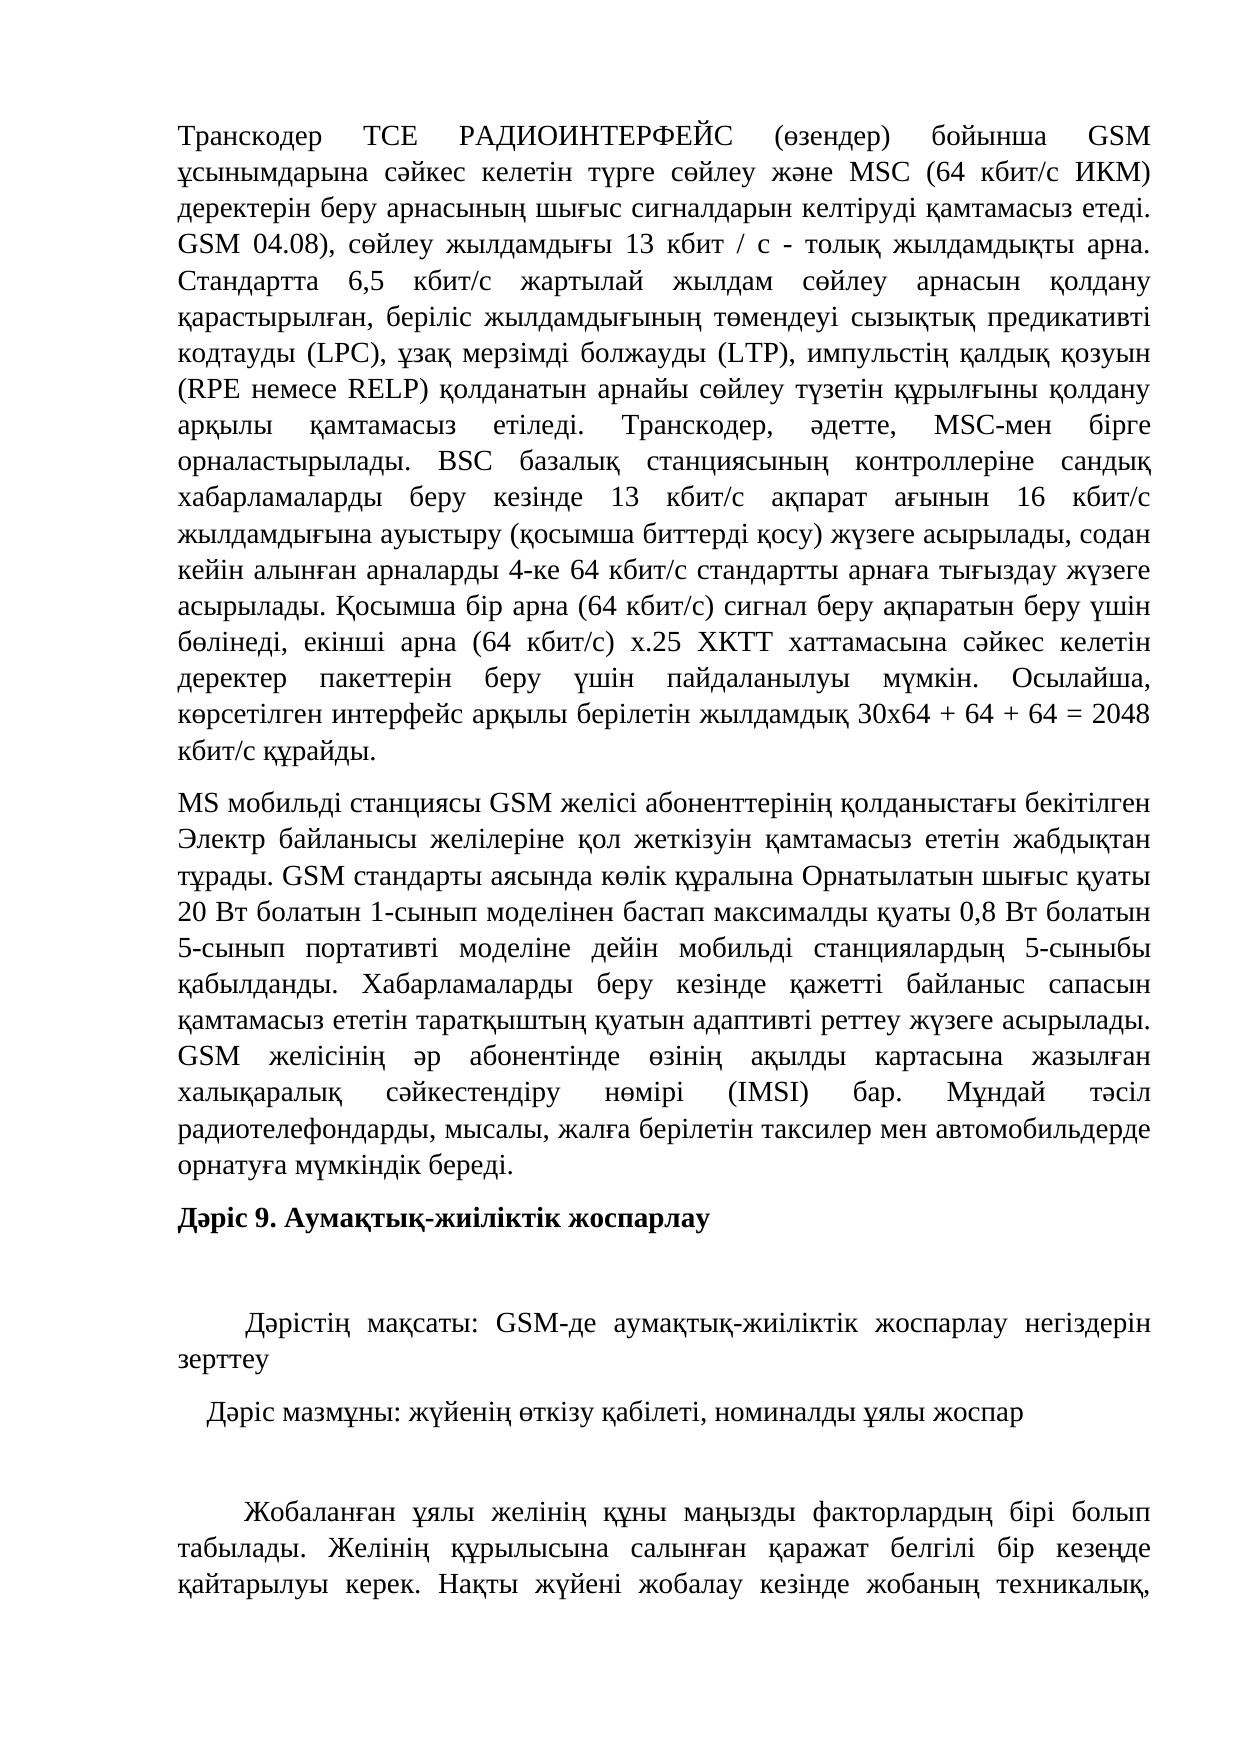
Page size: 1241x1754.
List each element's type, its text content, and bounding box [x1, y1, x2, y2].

text Дәріс 9. Аумақтық-жиіліктік жоспарлау [177, 1200, 1152, 1233]
text Дәрістің мақсаты: GSM-де аумақтық-жиіліктік жоспарлау негіздерін зерттеу [177, 1305, 1152, 1375]
text Дәріс мазмұны: жүйенің өткізу қабілеті, номиналды ұялы жоспар [177, 1394, 1152, 1428]
text Транскодер ТСЕ РАДИОИНТЕРФЕЙС (өзендер) бойынша GSM ұсынымдарына сәйкес келетін түрге сөйлеу және MSC (64 кбит/с ИКМ) деректерін беру арнасының шығыс сигналдарын келтіруді қамтамасыз етеді. GSM 04.08), сөйлеу жылдамдығы 13 кбит / с - толық жылдамдықты арна. Стандартта 6,5 кбит/с жартылай жылдам сөйлеу арнасын қолдану қарастырылған, беріліс жылдамдығының төмендеуі сызықтық предикативті кодтауды (LPC), ұзақ мерзімді болжауды (LTP), импульстің қалдық қозуын (RPE немесе RELP) қолданатын арнайы сөйлеу түзетін құрылғыны қолдану арқылы қамтамасыз етіледі. Транскодер, әдетте, MSC-мен бірге орналастырылады. BSC базалық станциясының контроллеріне сандық хабарламаларды беру кезінде 13 кбит/с ақпарат ағынын 16 кбит/с жылдамдығына ауыстыру (қосымша биттерді қосу) жүзеге асырылады, содан кейін алынған арналарды 4-ке 64 кбит/с стандартты арнаға тығыздау жүзеге асырылады. Қосымша бір арна (64 кбит/с) сигнал беру ақпаратын беру үшін бөлінеді, екінші арна (64 кбит/с) х.25 ХКТТ хаттамасына сәйкес келетін деректер пакеттерін беру үшін пайдаланылуы мүмкін. Осылайша, көрсетілген интерфейс арқылы берілетін жылдамдық 30x64 + 64 + 64 = 2048 кбит/с құрайды. [177, 118, 1152, 766]
text MS мобильді станциясы GSM желісі абоненттерінің қолданыстағы бекітілген Электр байланысы желілеріне қол жеткізуін қамтамасыз ететін жабдықтан тұрады. GSM стандарты аясында көлік құралына Орнатылатын шығыс қуаты 20 Вт болатын 1-сынып моделінен бастап максималды қуаты 0,8 Вт болатын 5-сынып портативті моделіне дейін мобильді станциялардың 5-сыныбы қабылданды. Хабарламаларды беру кезінде қажетті байланыс сапасын қамтамасыз ететін таратқыштың қуатын адаптивті реттеу жүзеге асырылады. GSM желісінің әр абонентінде өзінің ақылды картасына жазылған халықаралық сәйкестендіру нөмірі (IMSI) бар. Мұндай тәсіл радиотелефондарды, мысалы, жалға берілетін таксилер мен автомобильдерде орнатуға мүмкіндік береді. [177, 785, 1152, 1180]
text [177, 1494, 1152, 1600]
